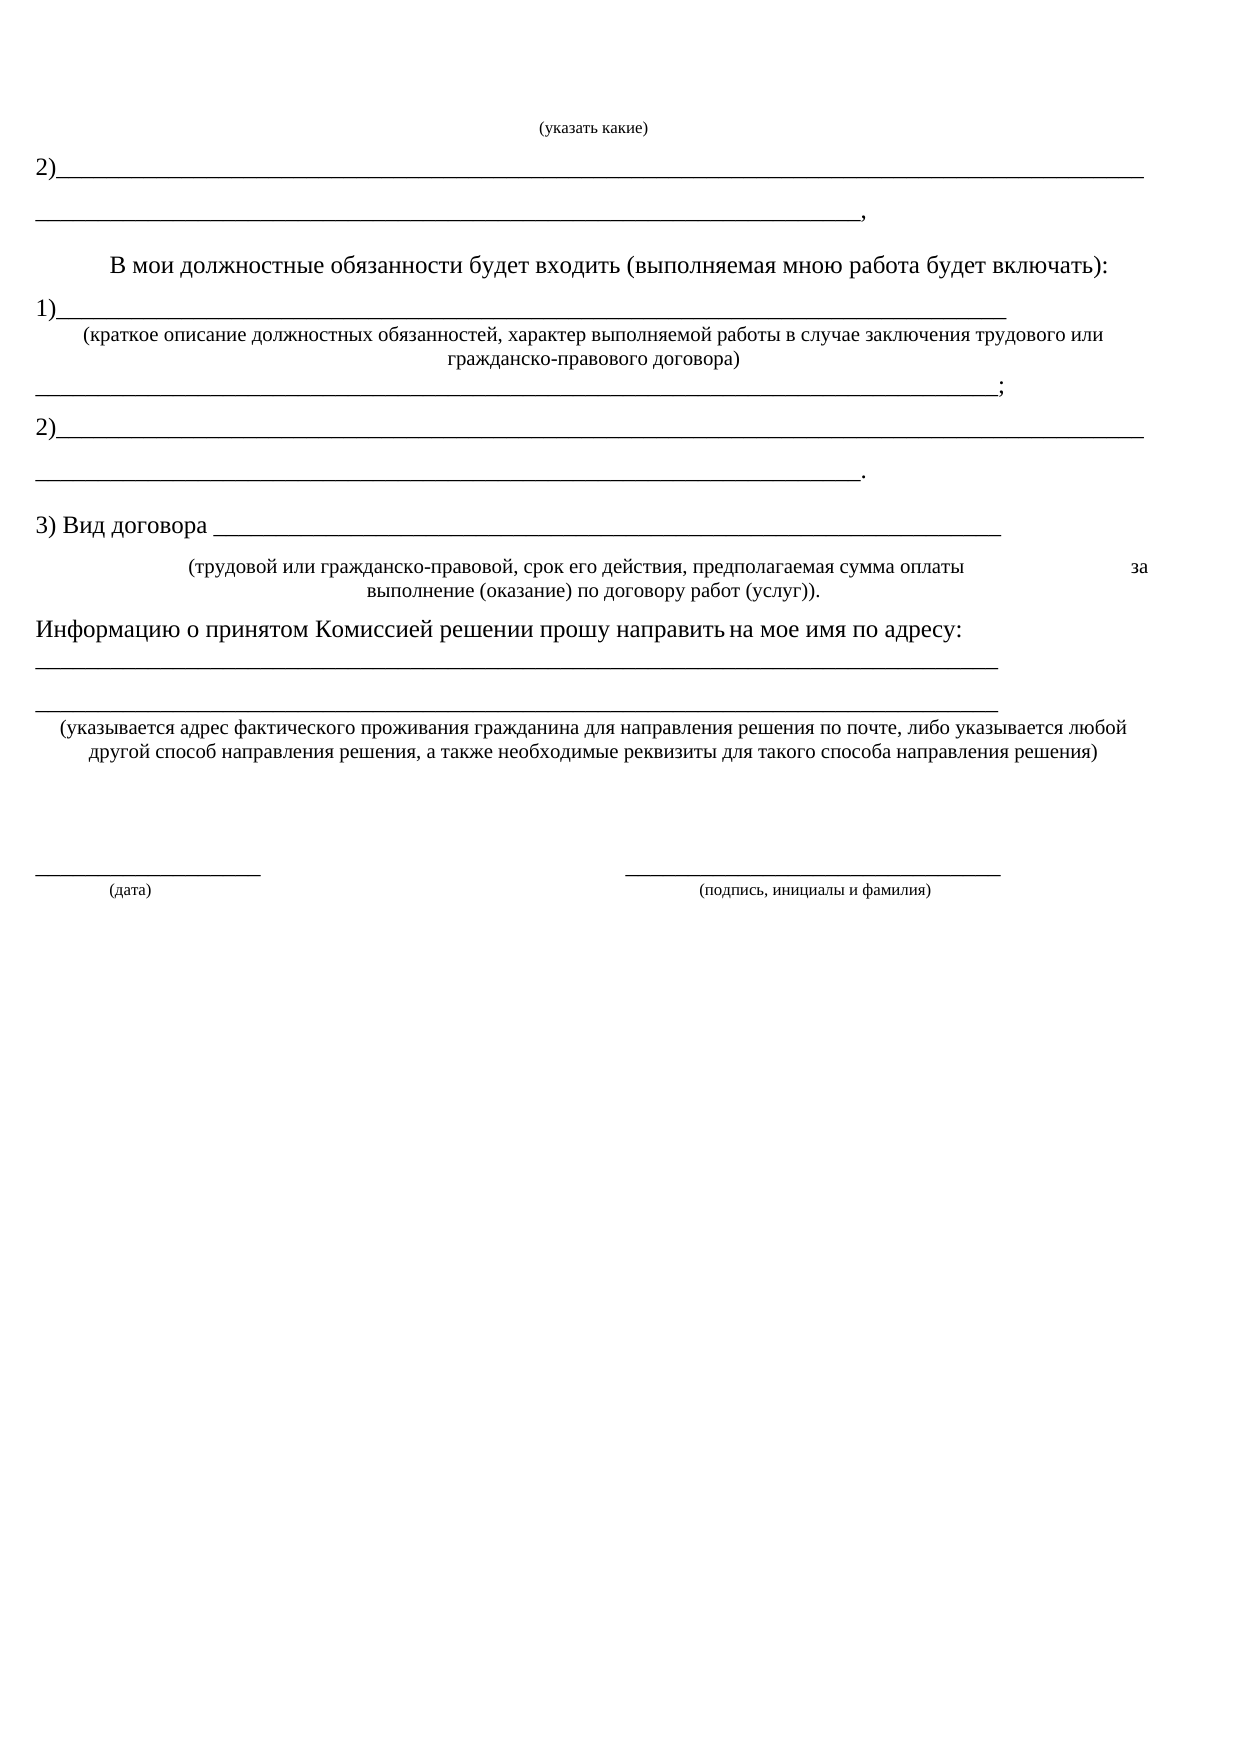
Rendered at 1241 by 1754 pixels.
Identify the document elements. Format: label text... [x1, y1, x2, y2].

text (краткое описание должностных обязанностей, характер выполняемой работы в случае заключения трудового или гражданско-правового договора) [35, 322, 1152, 370]
text _____________________________________________________________________________; [35, 370, 1152, 399]
text (трудовой или гражданско-правовой, срок его действия, предполагаемая сумма оплаты за выполнение (оказание) по договору работ (услуг)). [35, 553, 1152, 602]
text _____________________________________________________________________________ [35, 643, 1152, 672]
text В мои должностные обязанности будет входить (выполняемая мною работа будет включать): [35, 250, 1152, 279]
text Информацию о принятом Комиссией решении прошу направить на мое имя по адресу: [35, 614, 1152, 643]
text (указать какие) [35, 118, 1152, 152]
text 2)_________________________________________________________________________________________________________________________________________________________, [35, 152, 1152, 223]
text 2)_________________________________________________________________________________________________________________________________________________________. [35, 412, 1152, 483]
text __________________ ______________________________ [35, 850, 1152, 879]
text 1)____________________________________________________________________________ [35, 293, 1152, 322]
text _____________________________________________________________________________ [35, 686, 1152, 715]
text (дата) (подпись, инициалы и фамилия) [35, 879, 1152, 913]
text 3) Вид договора _______________________________________________________________ [35, 510, 1152, 539]
text (указывается адрес фактического проживания гражданина для направления решения по почте, либо указывается любой другой способ направления решения, а также необходимые реквизиты для такого способа направления решения) [35, 715, 1152, 763]
